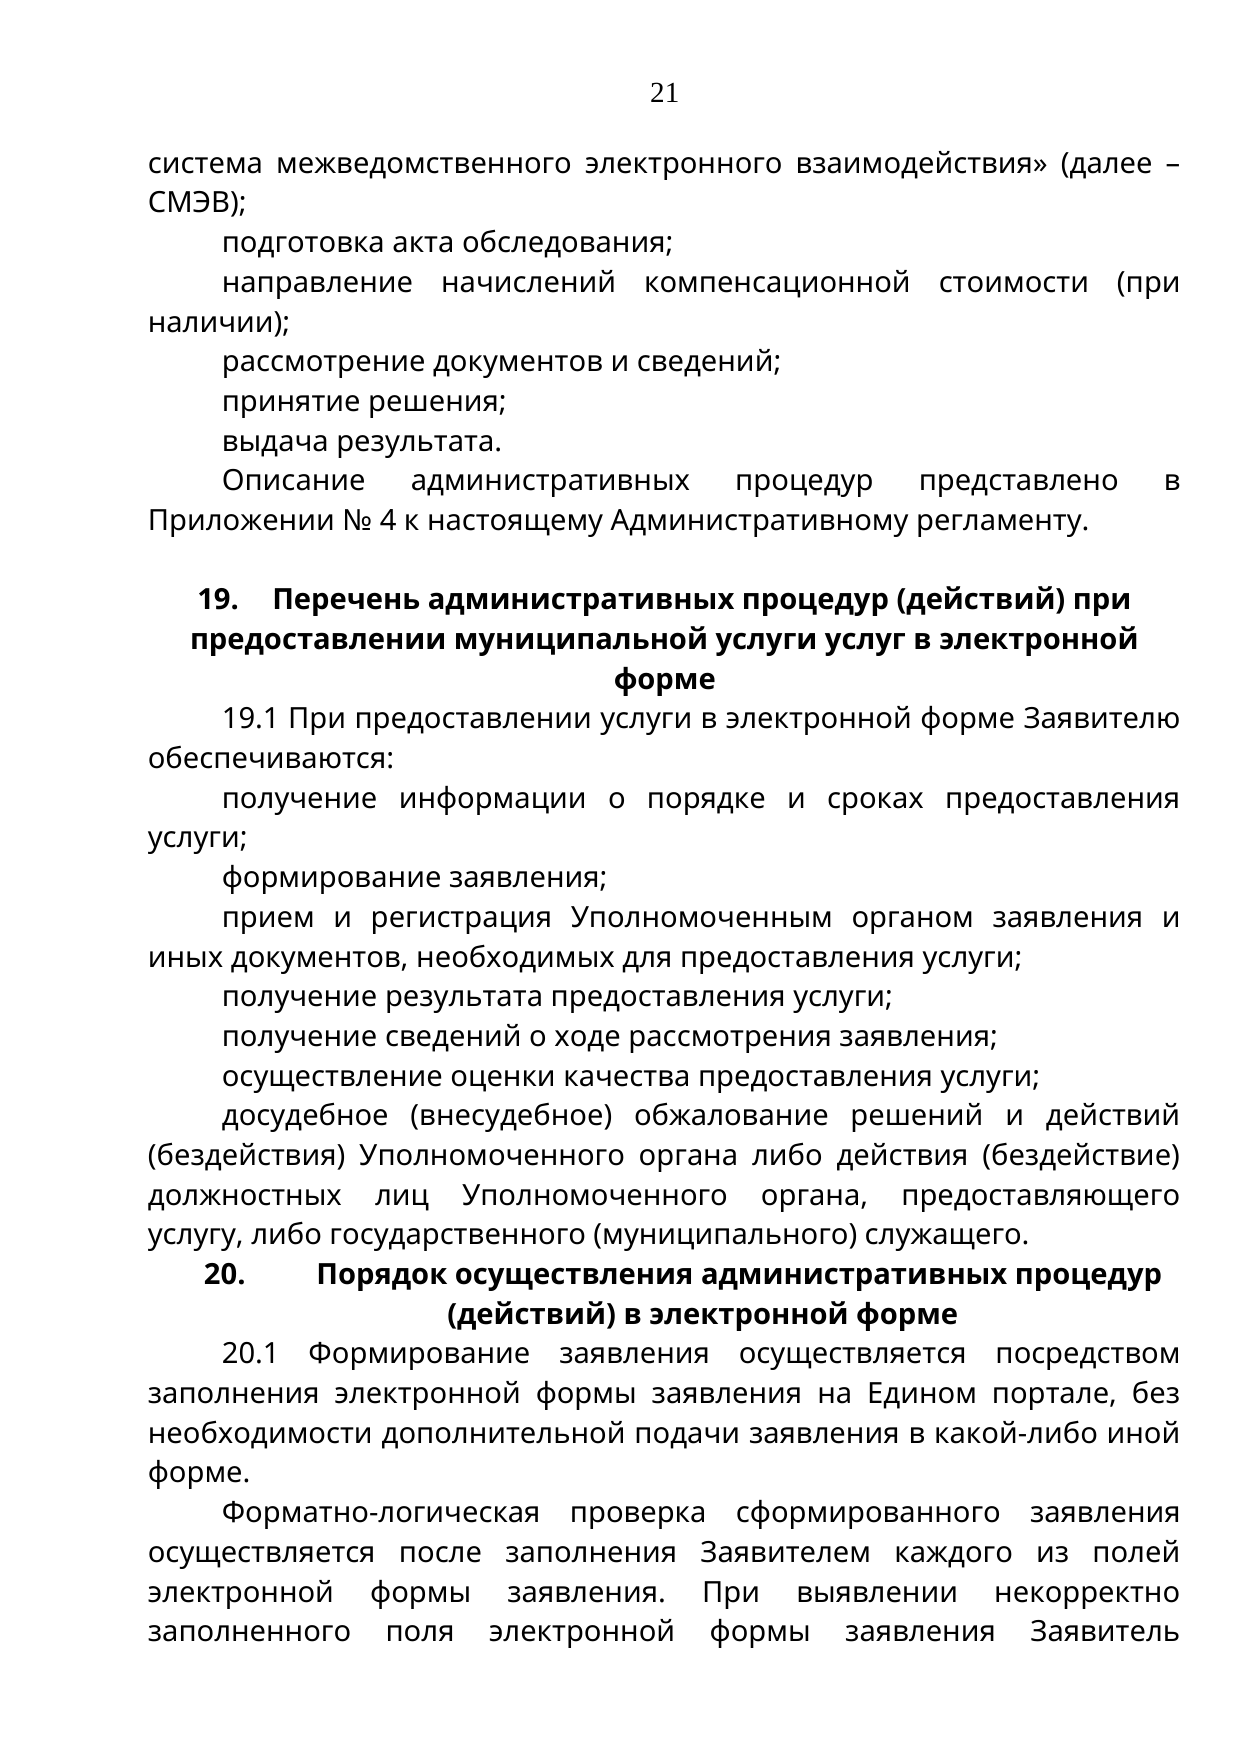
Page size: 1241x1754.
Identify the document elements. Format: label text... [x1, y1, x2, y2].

text получение информации о порядке и сроках предоставления услуги; [148, 777, 1181, 856]
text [148, 142, 1181, 221]
text 20.1 Формирование заявления осуществляется посредством заполнения электронной формы заявления на Едином портале, без необходимости дополнительной подачи заявления в какой-либо иной форме. [148, 1333, 1181, 1491]
text направление начислений компенсационной стоимости (при наличии); [148, 261, 1181, 341]
text Описание административных процедур представлено в Приложении № 4 к настоящему Административному регламенту. [148, 459, 1181, 539]
text подготовка акта обследования; [148, 221, 1181, 261]
text досудебное (внесудебное) обжалование решений и действий (бездействия) Уполномоченного органа либо действия (бездействие) должностных лиц Уполномоченного органа, предоставляющего услугу, либо государственного (муниципального) служащего. [148, 1094, 1181, 1253]
text осуществление оценки качества предоставления услуги; [148, 1055, 1181, 1094]
list При предоставлении услуги в электронной форме Заявителю обеспечиваются: [148, 698, 1181, 777]
text выдача результата. [148, 420, 1181, 459]
subtitle Перечень административных процедур (действий) при предоставлении муниципальной услуги услуг в электронной форме [148, 579, 1181, 698]
text рассмотрение документов и сведений; [148, 341, 1181, 380]
text формирование заявления; [148, 856, 1181, 896]
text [148, 1491, 1181, 1650]
text прием и регистрация Уполномоченным органом заявления и иных документов, необходимых для предоставления услуги; [148, 896, 1181, 976]
subtitle Порядок осуществления административных процедур (действий) в электронной форме [185, 1253, 1181, 1333]
text получение сведений о ходе рассмотрения заявления; [148, 1015, 1181, 1055]
text получение результата предоставления услуги; [148, 976, 1181, 1015]
text принятие решения; [148, 380, 1181, 420]
